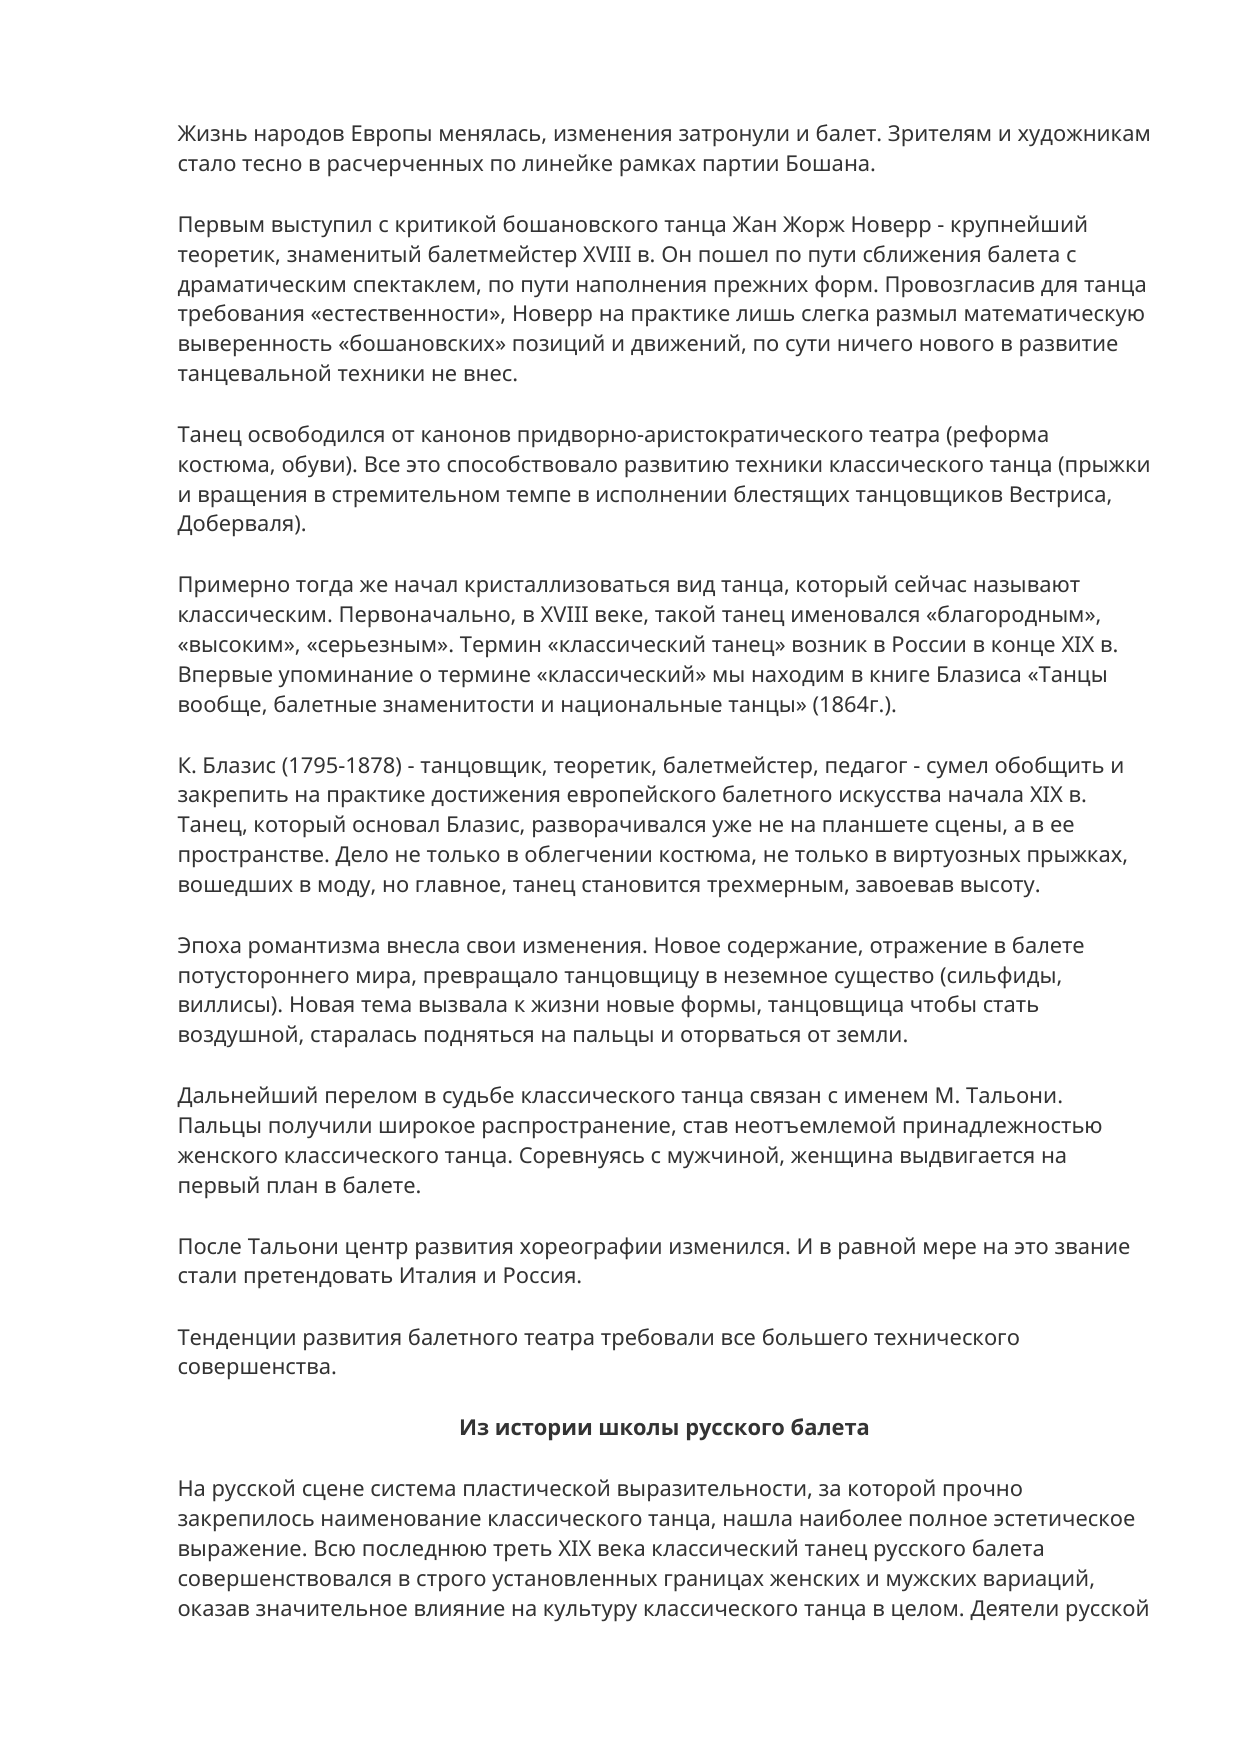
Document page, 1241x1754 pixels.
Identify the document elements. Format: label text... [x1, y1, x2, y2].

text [177, 1473, 1152, 1622]
text Тенденции развития балетного театра требовали все большего технического совершенства. [177, 1321, 1152, 1381]
text После Тальони центр развития хореографии изменился. И в равной мере на это звание стали претендовать Италия и Россия. [177, 1231, 1152, 1290]
text К. Блазис (1795-1878) - танцовщик, теоретик, балетмейстер, педагог - сумел обобщить и закрепить на практике достижения европейского балетного искусства начала XIX в. Танец, который основал Блазис, разворачивался уже не на планшете сцены, а в ее пространстве. Дело не только в облегчении костюма, не только в виртуозных прыжках, вошедших в моду, но главное, танец становится трехмерным, завоевав высоту. [177, 749, 1152, 898]
text Эпоха романтизма внесла свои изменения. Новое содержание, отражение в балете потустороннего мира, превращало танцовщицу в неземное существо (сильфиды, виллисы). Новая тема вызвала к жизни новые формы, танцовщица чтобы стать воздушной, старалась подняться на пальцы и оторваться от земли. [177, 930, 1152, 1049]
text Из истории школы русского балета [177, 1412, 1152, 1442]
text Жизнь народов Европы менялась, изменения затронули и балет. Зрителям и художникам стало тесно в расчерченных по линейке рамках партии Бошана. [177, 118, 1152, 178]
text Танец освободился от канонов придворно-аристократического театра (реформа костюма, обуви). Все это способствовало развитию техники классического танца (прыжки и вращения в стремительном темпе в исполнении блестящих танцовщиков Вестриса, Доберваля). [177, 419, 1152, 538]
text Дальнейший перелом в судьбе классического танца связан с именем М. Тальони. Пальцы получили широкое распространение, став неотъемлемой принадлежностью женского классического танца. Соревнуясь с мужчиной, женщина выдвигается на первый план в балете. [177, 1080, 1152, 1199]
text Примерно тогда же начал кристаллизоваться вид танца, который сейчас называют классическим. Первоначально, в XVIII веке, такой танец именовался «благородным», «высоким», «серьезным». Термин «классический танец» возник в России в конце XIX в. Впервые упоминание о термине «классический» мы находим в книге Блазиса «Танцы вообще, балетные знаменитости и национальные танцы» (1864г.). [177, 569, 1152, 718]
text Первым выступил с критикой бошановского танца Жан Жорж Новерр - крупнейший теоретик, знаменитый балетмейстер XVIII в. Он пошел по пути сближения балета с драматическим спектаклем, по пути наполнения прежних форм. Провозгласив для танца требования «естественности», Новерр на практике лишь слегка размыл математическую выверенность «бошановских» позиций и движений, по сути ничего нового в развитие танцевальной техники не внес. [177, 209, 1152, 388]
